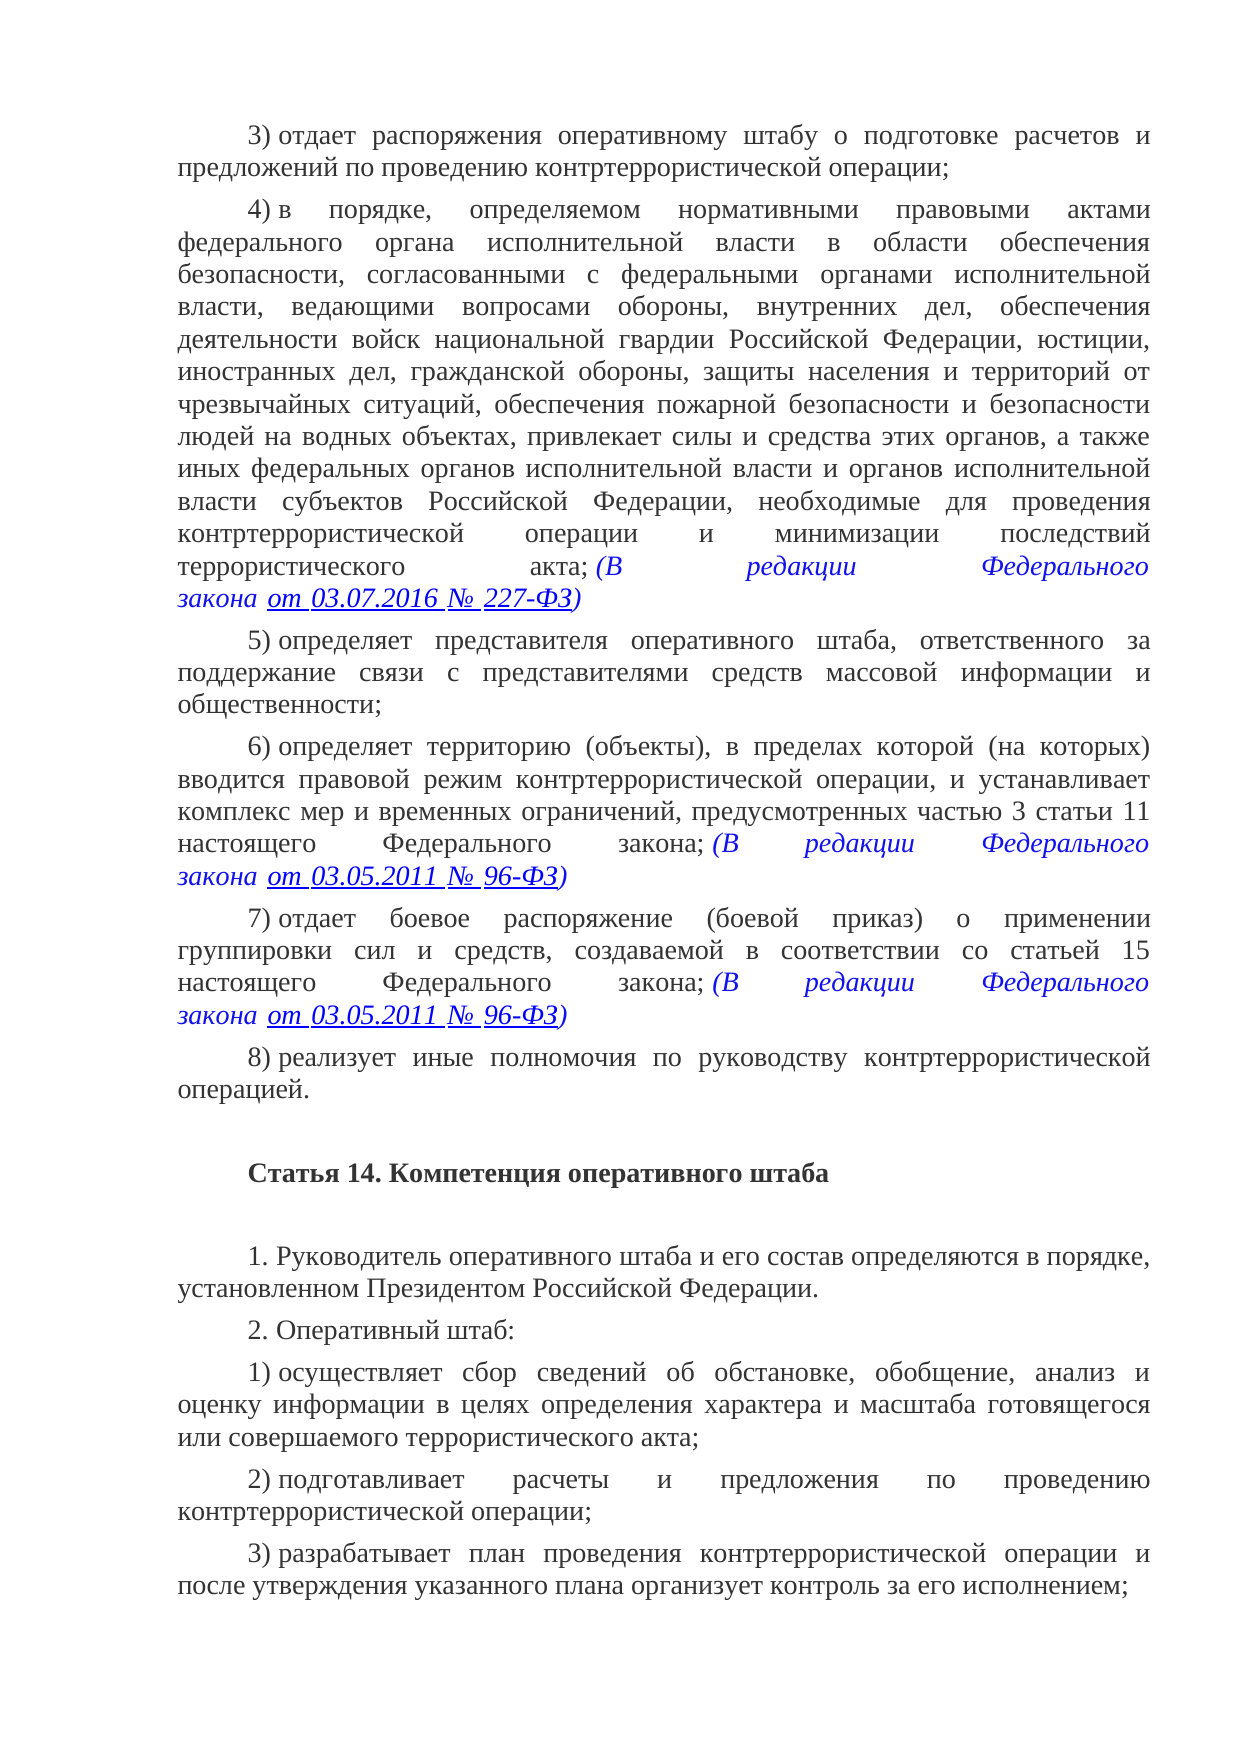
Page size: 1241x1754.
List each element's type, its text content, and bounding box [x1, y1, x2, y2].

text 1. Руководитель оперативного штаба и его состав определяются в порядке, установленном Президентом Российской Федерации. [177, 1239, 1152, 1304]
text 3) разрабатывает план проведения контртеррористической операции и после утверждения указанного плана организует контроль за его исполнением; [177, 1536, 1152, 1601]
text 5) определяет представителя оперативного штаба, ответственного за поддержание связи с представителями средств массовой информации и общественности; [177, 623, 1152, 720]
text 4) в порядке, определяемом нормативными правовыми актами федерального органа исполнительной власти в области обеспечения безопасности, согласованными с федеральными органами исполнительной власти, ведающими вопросами обороны, внутренних дел, обеспечения деятельности войск национальной гвардии Российской Федерации, юстиции, иностранных дел, гражданской обороны, защиты населения и территорий от чрезвычайных ситуаций, обеспечения пожарной безопасности и безопасности людей на водных объектах, привлекает силы и средства этих органов, а также иных федеральных органов исполнительной власти и органов исполнительной власти субъектов Российской Федерации, необходимые для проведения контртеррористической операции и минимизации последствий террористического акта; (В редакции Федерального закона от 03.07.2016 № 227-ФЗ) [177, 192, 1152, 613]
text 1) осуществляет сбор сведений об обстановке, обобщение, анализ и оценку информации в целях определения характера и масштаба готовящегося или совершаемого террористического акта; [177, 1355, 1152, 1452]
text Статья 14. Компетенция оперативного штаба [247, 1156, 1152, 1188]
text 7) отдает боевое распоряжение (боевой приказ) о применении группировки сил и средств, создаваемой в соответствии со статьей 15 настоящего Федерального закона; (В редакции Федерального закона от 03.05.2011 № 96-ФЗ) [177, 901, 1152, 1030]
text 8) реализует иные полномочия по руководству контртеррористической операцией. [177, 1040, 1152, 1104]
text 2) подготавливает расчеты и предложения по проведению контртеррористической операции; [177, 1462, 1152, 1526]
text 3) отдает распоряжения оперативному штабу о подготовке расчетов и предложений по проведению контртеррористической операции; [177, 118, 1152, 183]
text 6) определяет территорию (объекты), в пределах которой (на которых) вводится правовой режим контртеррористической операции, и устанавливает комплекс мер и временных ограничений, предусмотренных частью 3 статьи 11 настоящего Федерального закона; (В редакции Федерального закона от 03.05.2011 № 96-ФЗ) [177, 729, 1152, 891]
text 2. Оперативный штаб: [177, 1313, 1152, 1346]
